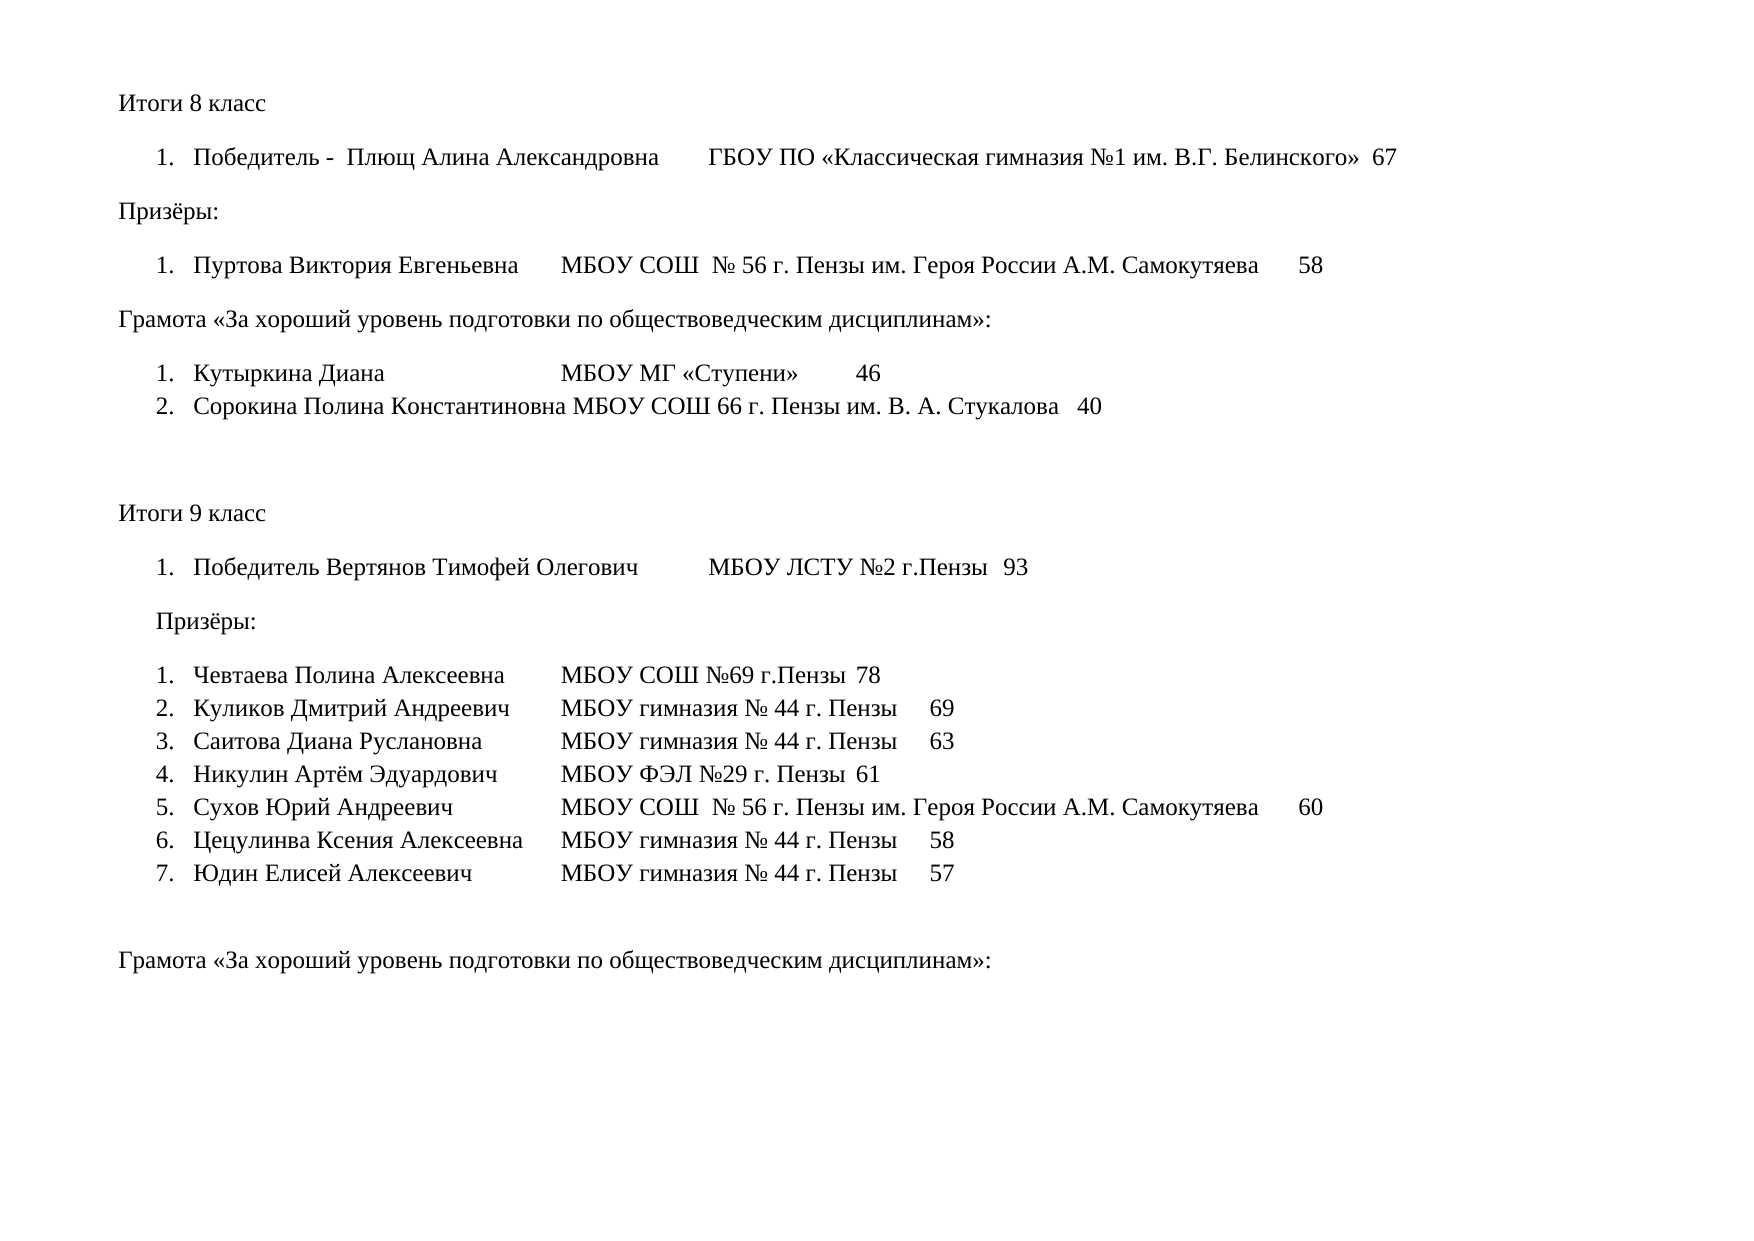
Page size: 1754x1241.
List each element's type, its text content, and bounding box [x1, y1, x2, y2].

text Итоги 8 класс [118, 88, 1636, 117]
text Призёры: [156, 606, 1636, 635]
text Призёры: [118, 196, 1636, 225]
list Куликов Дмитрий Андреевич МБОУ гимназия № 44 г. Пензы 69 [156, 693, 1636, 722]
list Саитова Диана Руслановна МБОУ гимназия № 44 г. Пензы 63 [156, 726, 1636, 755]
text Итоги 9 класс [118, 498, 1636, 527]
list Чевтаева Полина Алексеевна МБОУ СОШ №69 г.Пензы 78 [156, 660, 1636, 689]
text Грамота «За хороший уровень подготовки по обществоведческим дисциплинам»: [118, 945, 1636, 974]
list Сухов Юрий Андреевич МБОУ СОШ № 56 г. Пензы им. Героя России А.М. Самокутяева 60 [156, 792, 1636, 821]
list Пуртова Виктория Евгеньевна МБОУ СОШ № 56 г. Пензы им. Героя России А.М. Самокутяева 58 [156, 250, 1636, 279]
list Победитель Вертянов Тимофей Олегович МБОУ ЛСТУ №2 г.Пензы 93 [156, 552, 1636, 581]
list Никулин Артём Эдуардович МБОУ ФЭЛ №29 г. Пензы 61 [156, 759, 1636, 788]
list Победитель - Плющ Алина Александровна ГБОУ ПО «Классическая гимназия №1 им. В.Г. Белинского» 67 [156, 142, 1636, 171]
list Юдин Елисей Алексеевич МБОУ гимназия № 44 г. Пензы 57 [156, 858, 1636, 887]
list Сорокина Полина Константиновна МБОУ СОШ 66 г. Пензы им. В. А. Стукалова 40 [156, 391, 1636, 419]
text Грамота «За хороший уровень подготовки по обществоведческим дисциплинам»: [118, 304, 1636, 333]
list Кутыркина Диана МБОУ МГ «Ступени» 46 [156, 358, 1636, 387]
list Цецулинва Ксения Алексеевна МБОУ гимназия № 44 г. Пензы 58 [156, 825, 1636, 854]
